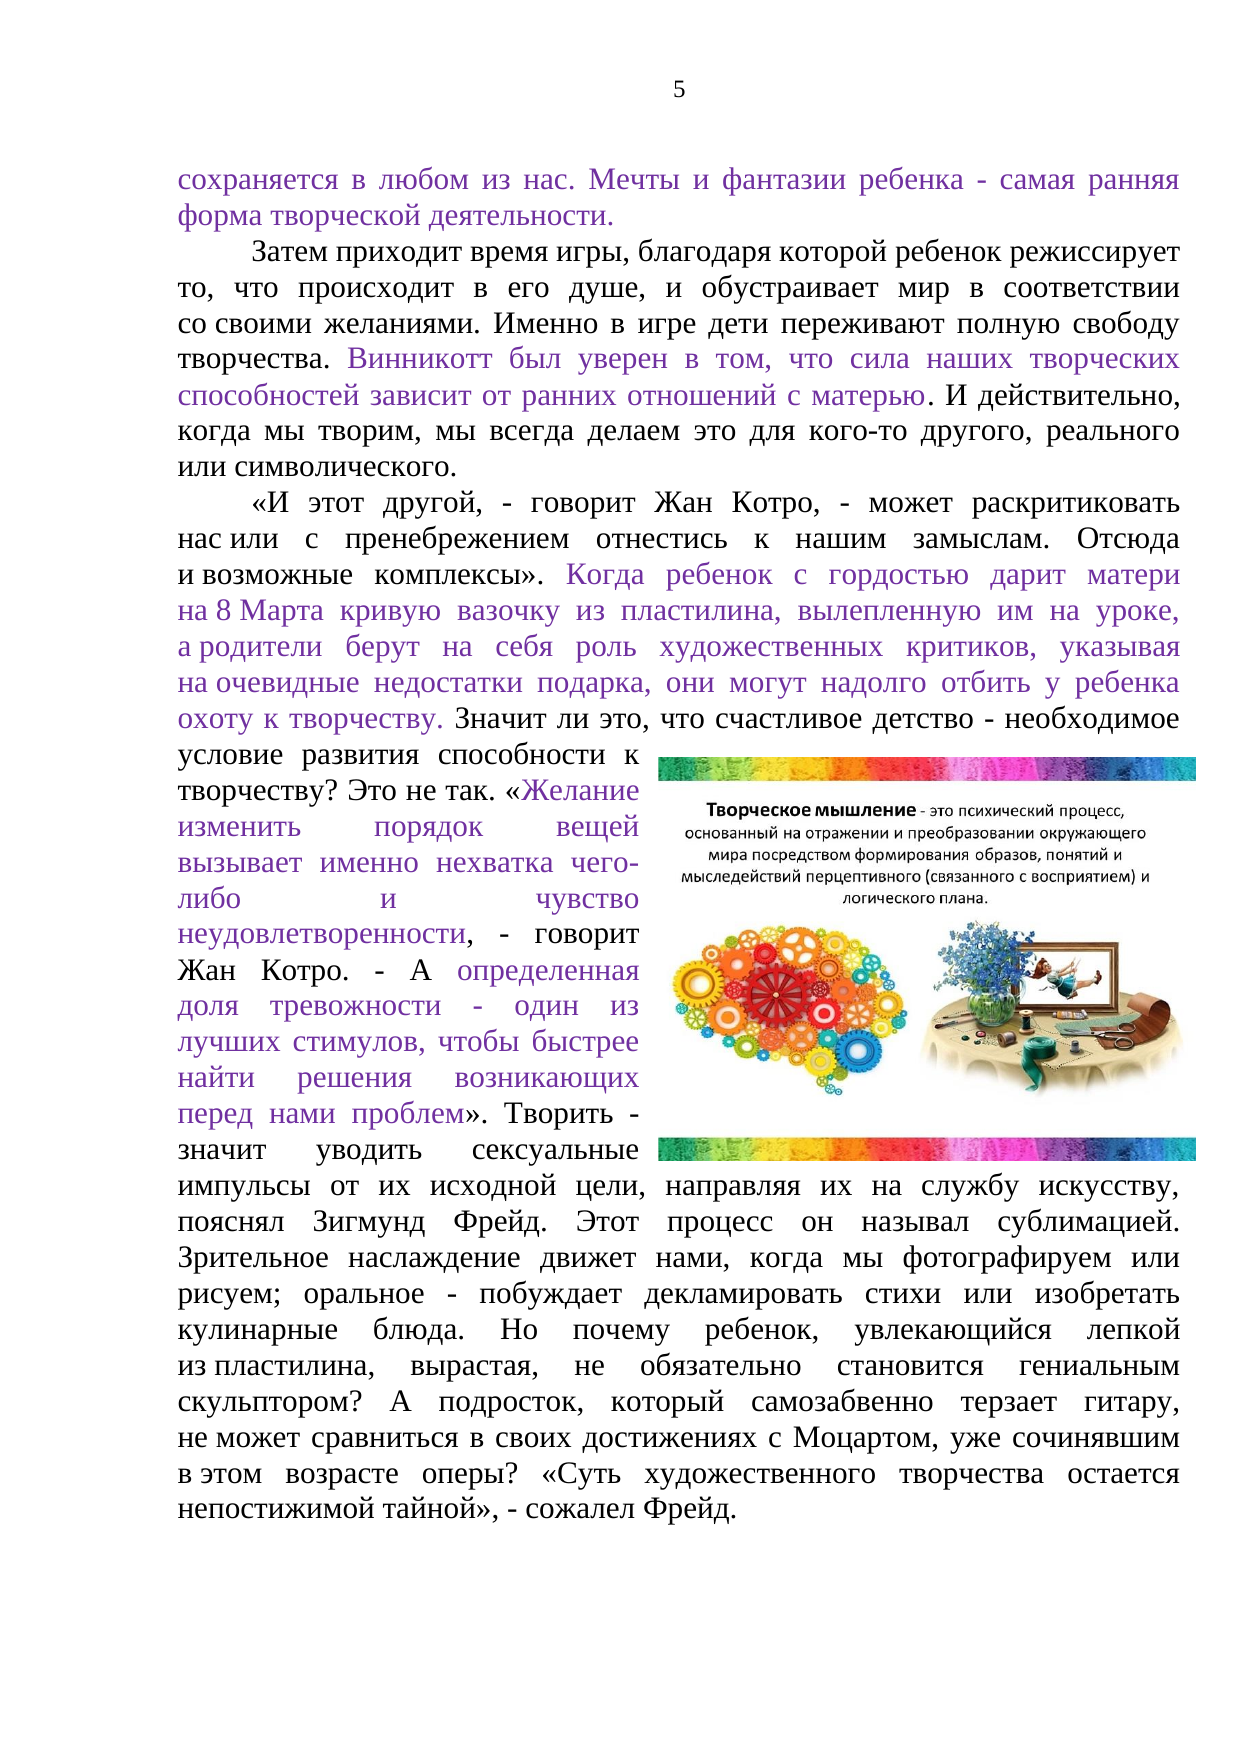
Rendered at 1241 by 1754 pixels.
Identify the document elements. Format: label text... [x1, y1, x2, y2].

text Затем приходит время игры, благодаря которой ребенок режиссирует то, что происходит в его душе, и обустраивает мир в соответствии со своими желаниями. Именно в игре дети переживают полную свободу творчества. Винникотт был уверен в том, что сила наших творческих способностей зависит от ранних отношений с матерью. И действительно, когда мы творим, мы всегда делаем это для кого-то другого, реального или символического. [177, 232, 1181, 483]
picture [658, 757, 1196, 1161]
text «И этот другой, - говорит Жан Котро, - может раскритиковать нас или с пренебрежением отнестись к нашим замыслам. Отсюда и возможные комплексы». Когда ребенок с гордостью дарит матери на 8 Марта кривую вазочку из пластилина, вылепленную им на уроке, а родители берут на себя роль художественных критиков, указывая на очевидные недостатки подарка, они могут надолго отбить у ребенка охоту к творчеству. Значит ли это, что счастливое детство - необходимое условие развития способности к творчеству? Это не так. «Желание изменить порядок вещей вызывает именно нехватка чего-либо и чувство неудовлетворенности, - говорит Жан Котро. - А определенная доля тревожности - один из лучших стимулов, чтобы быстрее найти решения возникающих перед нами проблем». Творить - значит уводить сексуальные импульсы от их исходной цели, направляя их на службу искусству, пояснял Зигмунд Фрейд. Этот процесс он называл сублимацией. Зрительное наслаждение движет нами, когда мы фотографируем или рисуем; оральное - побуждает декламировать стихи или изобретать кулинарные блюда. Но почему ребенок, увлекающийся лепкой из пластилина, вырастая, не обязательно становится гениальным скульптором? А подросток, который самозабвенно терзает гитару, не может сравниться в своих достижениях с Моцартом, уже сочинявшим в этом возрасте оперы? «Суть художественного творчества остается непостижимой тайной», - сожалел Фрейд. [177, 483, 1181, 1526]
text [177, 160, 1181, 232]
